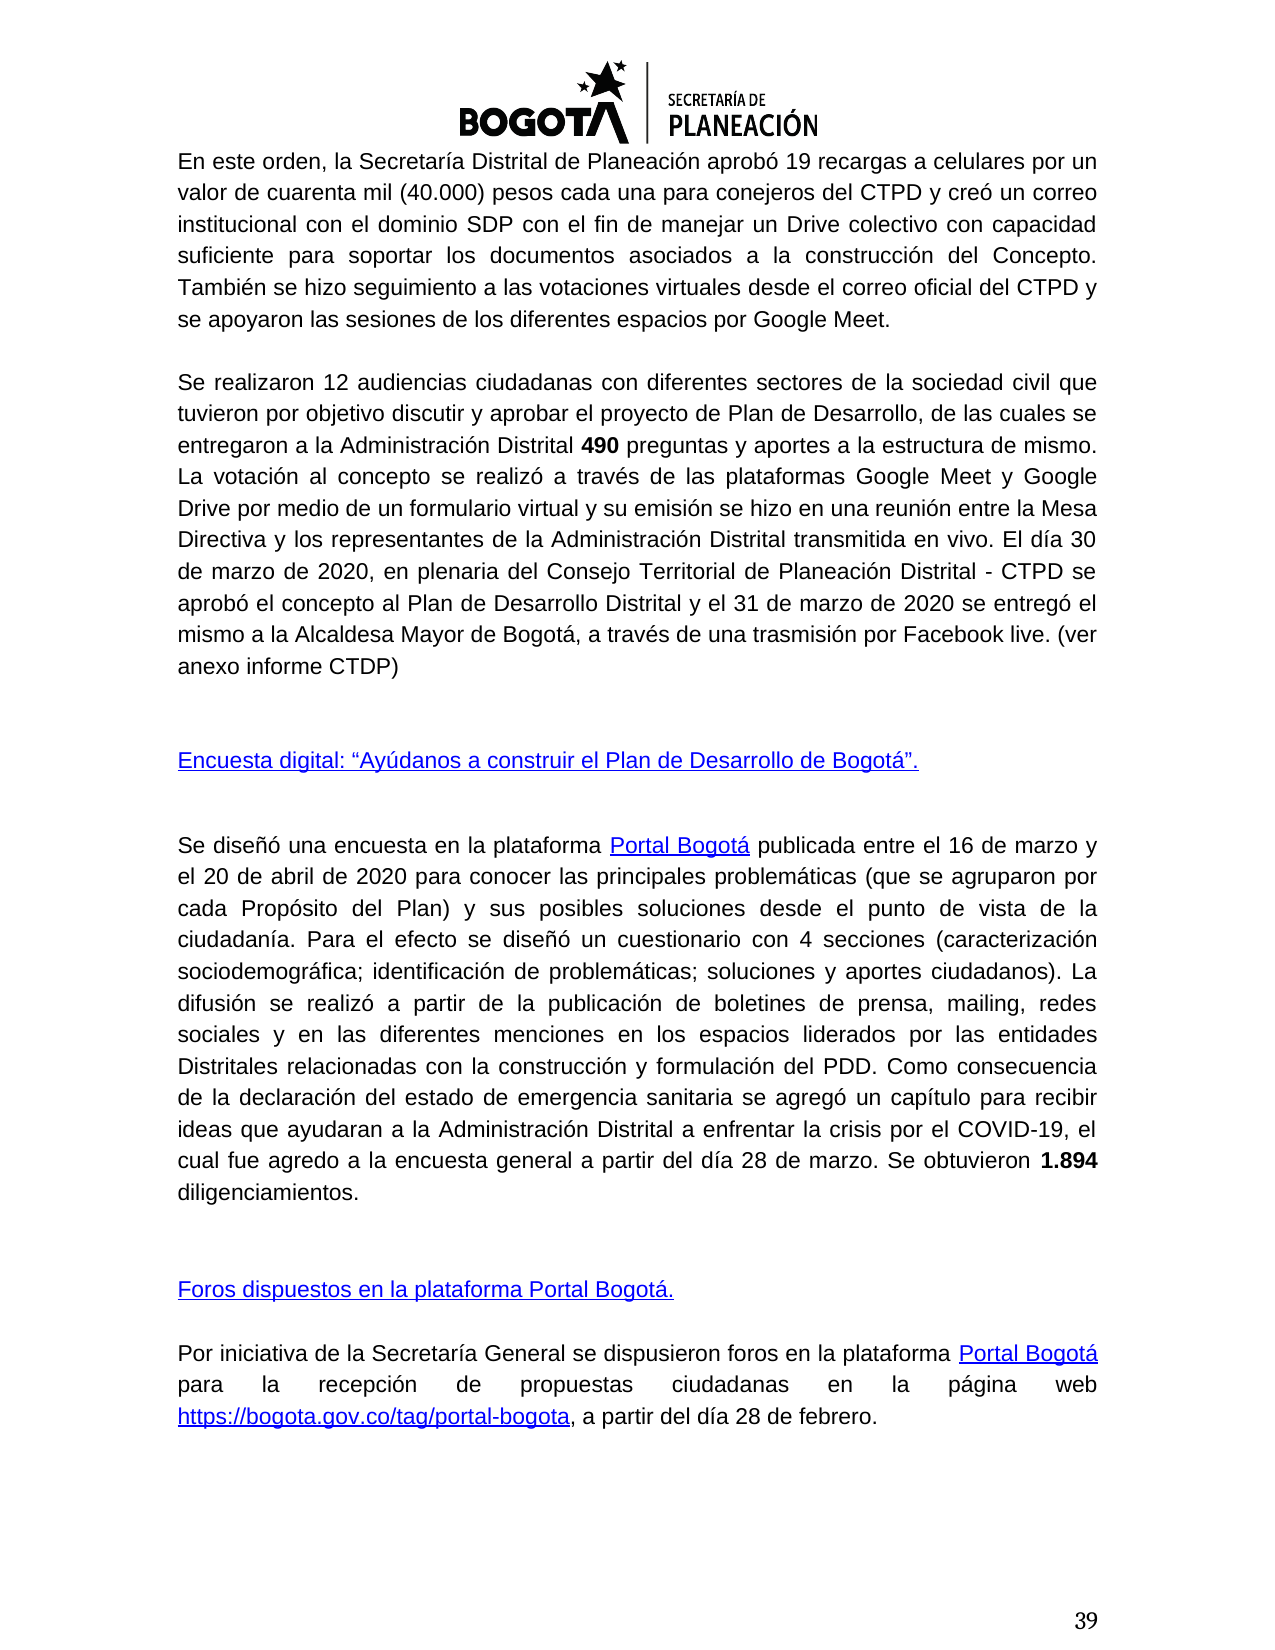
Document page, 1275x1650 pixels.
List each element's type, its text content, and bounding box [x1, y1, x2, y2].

text Se realizaron 12 audiencias ciudadanas con diferentes sectores de la sociedad civil que tuvieron por objetivo discutir y aprobar el proyecto de Plan de Desarrollo, de las cuales se entregaron a la Administración Distrital 490 preguntas y aportes a la estructura de mismo. La votación al concepto se realizó a través de las plataformas Google Meet y Google Drive por medio de un formulario virtual y su emisión se hizo en una reunión entre la Mesa Directiva y los representantes de la Administración Distrital transmitida en vivo. El día 30 de marzo de 2020, en plenaria del Consejo Territorial de Planeación Distrital - CTPD se aprobó el concepto al Plan de Desarrollo Distrital y el 31 de marzo de 2020 se entregó el mismo a la Alcaldesa Mayor de Bogotá, a través de una trasmisión por Facebook live. (ver anexo informe CTDP) [177, 369, 1098, 679]
picture [458, 59, 817, 143]
text Se diseñó una encuesta en la plataforma Portal Bogotá publicada entre el 16 de marzo y el 20 de abril de 2020 para conocer las principales problemáticas (que se agruparon por cada Propósito del Plan) y sus posibles soluciones desde el punto de vista de la ciudadanía. Para el efecto se diseñó un cuestionario con 4 secciones (caracterización sociodemográfica; identificación de problemáticas; soluciones y aportes ciudadanos). La difusión se realizó a partir de la publicación de boletines de prensa, mailing, redes sociales y en las diferentes menciones en los espacios liderados por las entidades Distritales relacionadas con la construcción y formulación del PDD. Como consecuencia de la declaración del estado de emergencia sanitaria se agregó un capítulo para recibir ideas que ayudaran a la Administración Distrital a enfrentar la crisis por el COVID-19, el cual fue agredo a la encuesta general a partir del día 28 de marzo. Se obtuvieron 1.894 diligenciamientos. [177, 832, 1098, 1205]
text Encuesta digital: “Ayúdanos a construir el Plan de Desarrollo de Bogotá”. [177, 747, 1098, 774]
text Por iniciativa de la Secretaría General se dispusieron foros en la plataforma Portal Bogotá para la recepción de propuestas ciudadanas en la página web https://bogota.gov.co/tag/portal-bogota, a partir del día 28 de febrero. [177, 1339, 1098, 1429]
text En este orden, la Secretaría Distrital de Planeación aprobó 19 recargas a celulares por un valor de cuarenta mil (40.000) pesos cada una para conejeros del CTPD y creó un correo institucional con el dominio SDP con el fin de manejar un Drive colectivo con capacidad suficiente para soportar los documentos asociados a la construcción del Concepto. También se hizo seguimiento a las votaciones virtuales desde el correo oficial del CTPD y se apoyaron las sesiones de los diferentes espacios por Google Meet. [177, 148, 1098, 332]
text Foros dispuestos en la plataforma Portal Bogotá. [177, 1276, 1098, 1303]
